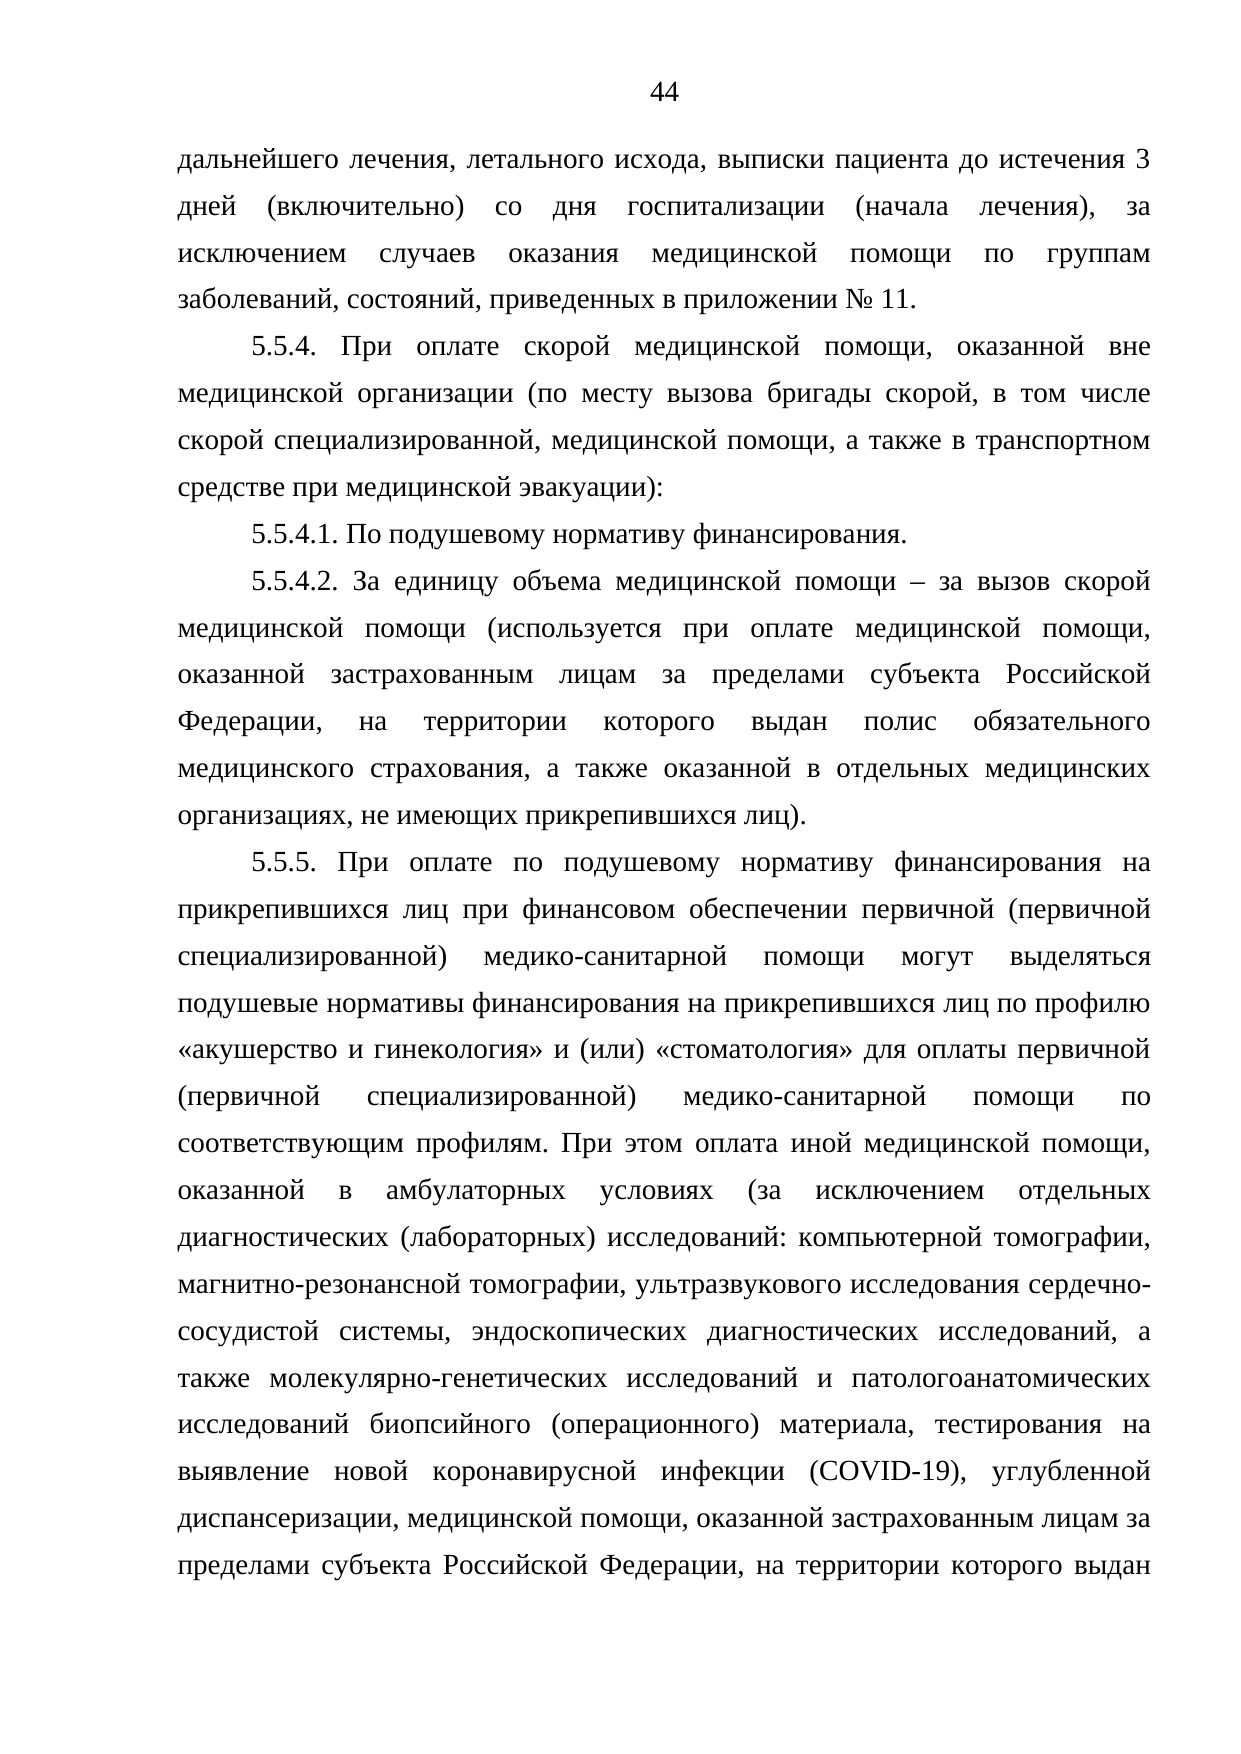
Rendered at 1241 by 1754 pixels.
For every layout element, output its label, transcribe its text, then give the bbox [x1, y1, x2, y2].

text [177, 141, 1152, 315]
text 5.5.4.2. За единицу объема медицинской помощи – за вызов скорой медицинской помощи (используется при оплате медицинской помощи, оказанной застрахованным лицам за пределами субъекта Российской Федерации, на территории которого выдан полис обязательного медицинского страхования, а также оказанной в отдельных медицинских организациях, не имеющих прикрепившихся лиц). [177, 563, 1152, 831]
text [177, 844, 1152, 1581]
text 5.5.4. При оплате скорой медицинской помощи, оказанной вне медицинской организации (по месту вызова бригады скорой, в том числе скорой специализированной, медицинской помощи, а также в транспортном средстве при медицинской эвакуации): [177, 328, 1152, 503]
text 5.5.4.1. По подушевому нормативу финансирования. [177, 516, 1152, 549]
